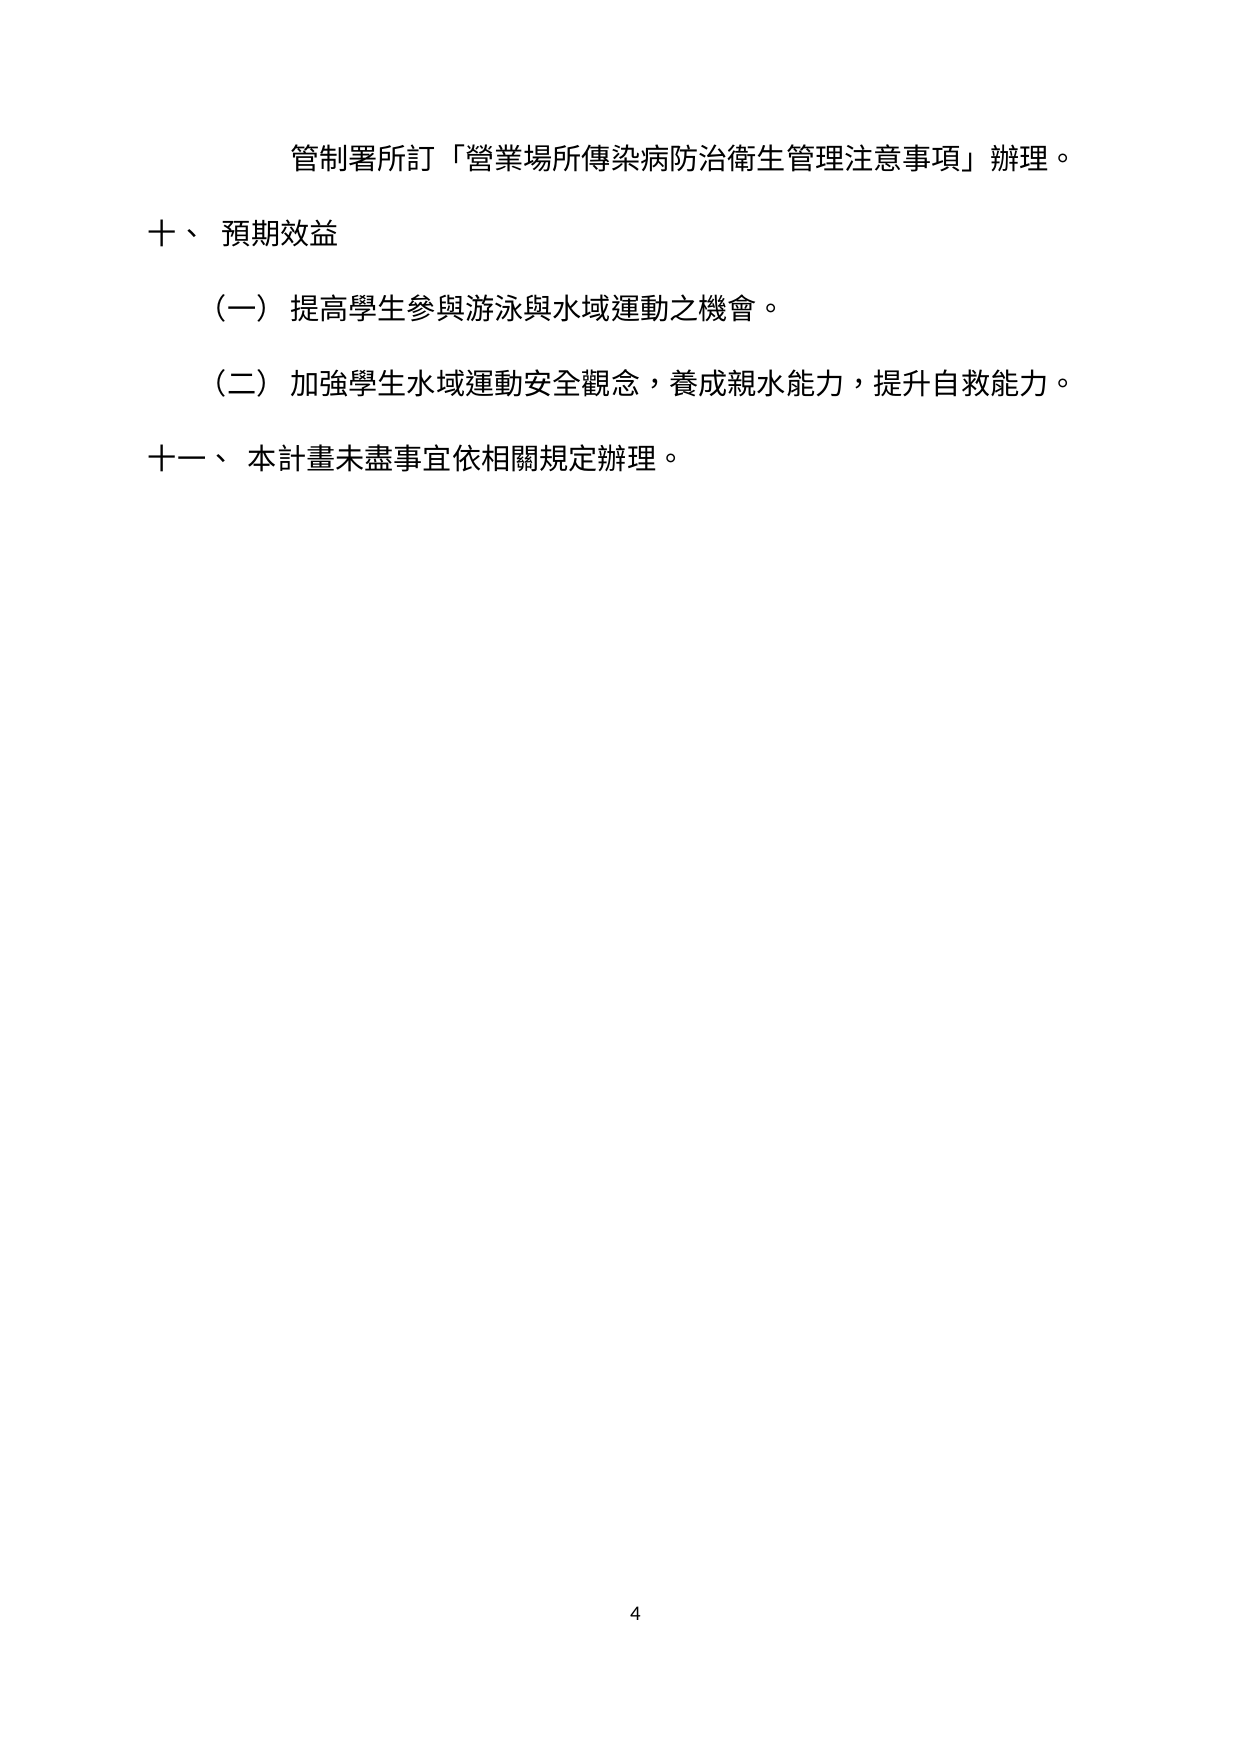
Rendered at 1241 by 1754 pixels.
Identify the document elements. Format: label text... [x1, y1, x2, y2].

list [198, 119, 1122, 194]
list 提高學生參與游泳與水域運動之機會。 [198, 269, 1122, 344]
list 加強學生水域運動安全觀念，養成親水能力，提升自救能力。 [198, 344, 1122, 419]
list 預期效益 [148, 194, 1122, 269]
list 本計畫未盡事宜依相關規定辦理。 [148, 419, 1122, 494]
